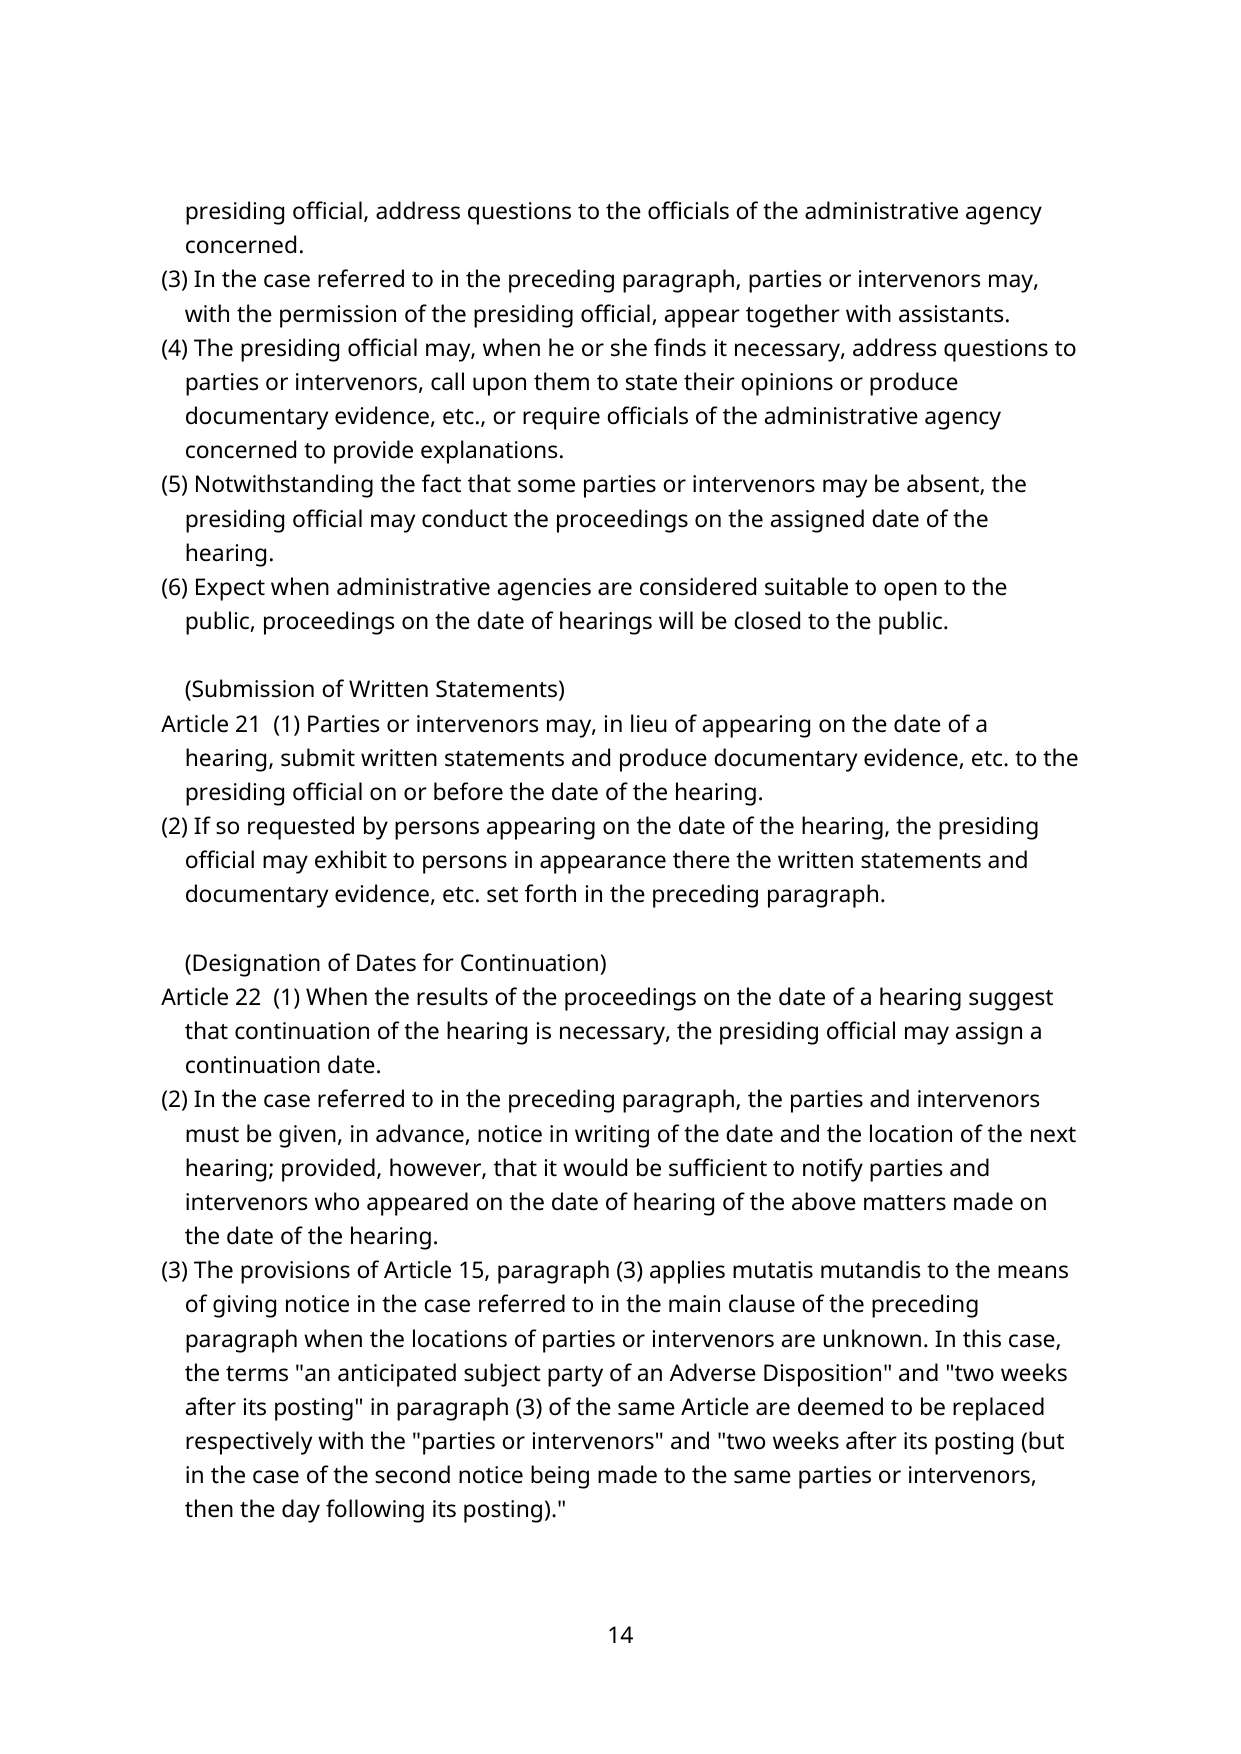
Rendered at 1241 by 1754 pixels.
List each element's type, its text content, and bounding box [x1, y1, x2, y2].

text Article 21 (1) Parties or intervenors may, in lieu of appearing on the date of a hearing, submit written statements and produce documentary evidence, etc. to the presiding official on or before the date of the hearing. [161, 706, 1079, 809]
text (Designation of Dates for Continuation) [184, 945, 1079, 979]
text (5) Notwithstanding the fact that some parties or intervenors may be absent, the presiding official may conduct the proceedings on the assigned date of the hearing. [161, 467, 1079, 569]
text (4) The presiding official may, when he or she finds it necessary, address questions to parties or intervenors, call upon them to state their opinions or produce documentary evidence, etc., or require officials of the administrative agency concerned to provide explanations. [161, 330, 1079, 467]
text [161, 194, 1079, 262]
text (6) Expect when administrative agencies are considered suitable to open to the public, proceedings on the date of hearings will be closed to the public. [161, 569, 1079, 638]
text (2) If so requested by persons appearing on the date of the hearing, the presiding official may exhibit to persons in appearance there the written statements and documentary evidence, etc. set forth in the preceding paragraph. [161, 809, 1079, 911]
text (3) The provisions of Article 15, paragraph (3) applies mutatis mutandis to the means of giving notice in the case referred to in the main clause of the preceding paragraph when the locations of parties or intervenors are unknown. In this case, the terms "an anticipated subject party of an Adverse Disposition" and "two weeks after its posting" in paragraph (3) of the same Article are deemed to be replaced respectively with the "parties or intervenors" and "two weeks after its posting (but in the case of the second notice being made to the same parties or intervenors, then the day following its posting)." [161, 1253, 1079, 1526]
text (3) In the case referred to in the preceding paragraph, parties or intervenors may, with the permission of the presiding official, appear together with assistants. [161, 262, 1079, 330]
text Article 22 (1) When the results of the proceedings on the date of a hearing suggest that continuation of the hearing is necessary, the presiding official may assign a continuation date. [161, 979, 1079, 1082]
text (Submission of Written Statements) [184, 672, 1079, 706]
text (2) In the case referred to in the preceding paragraph, the parties and intervenors must be given, in advance, notice in writing of the date and the location of the next hearing; provided, however, that it would be sufficient to notify parties and intervenors who appeared on the date of hearing of the above matters made on the date of the hearing. [161, 1082, 1079, 1253]
